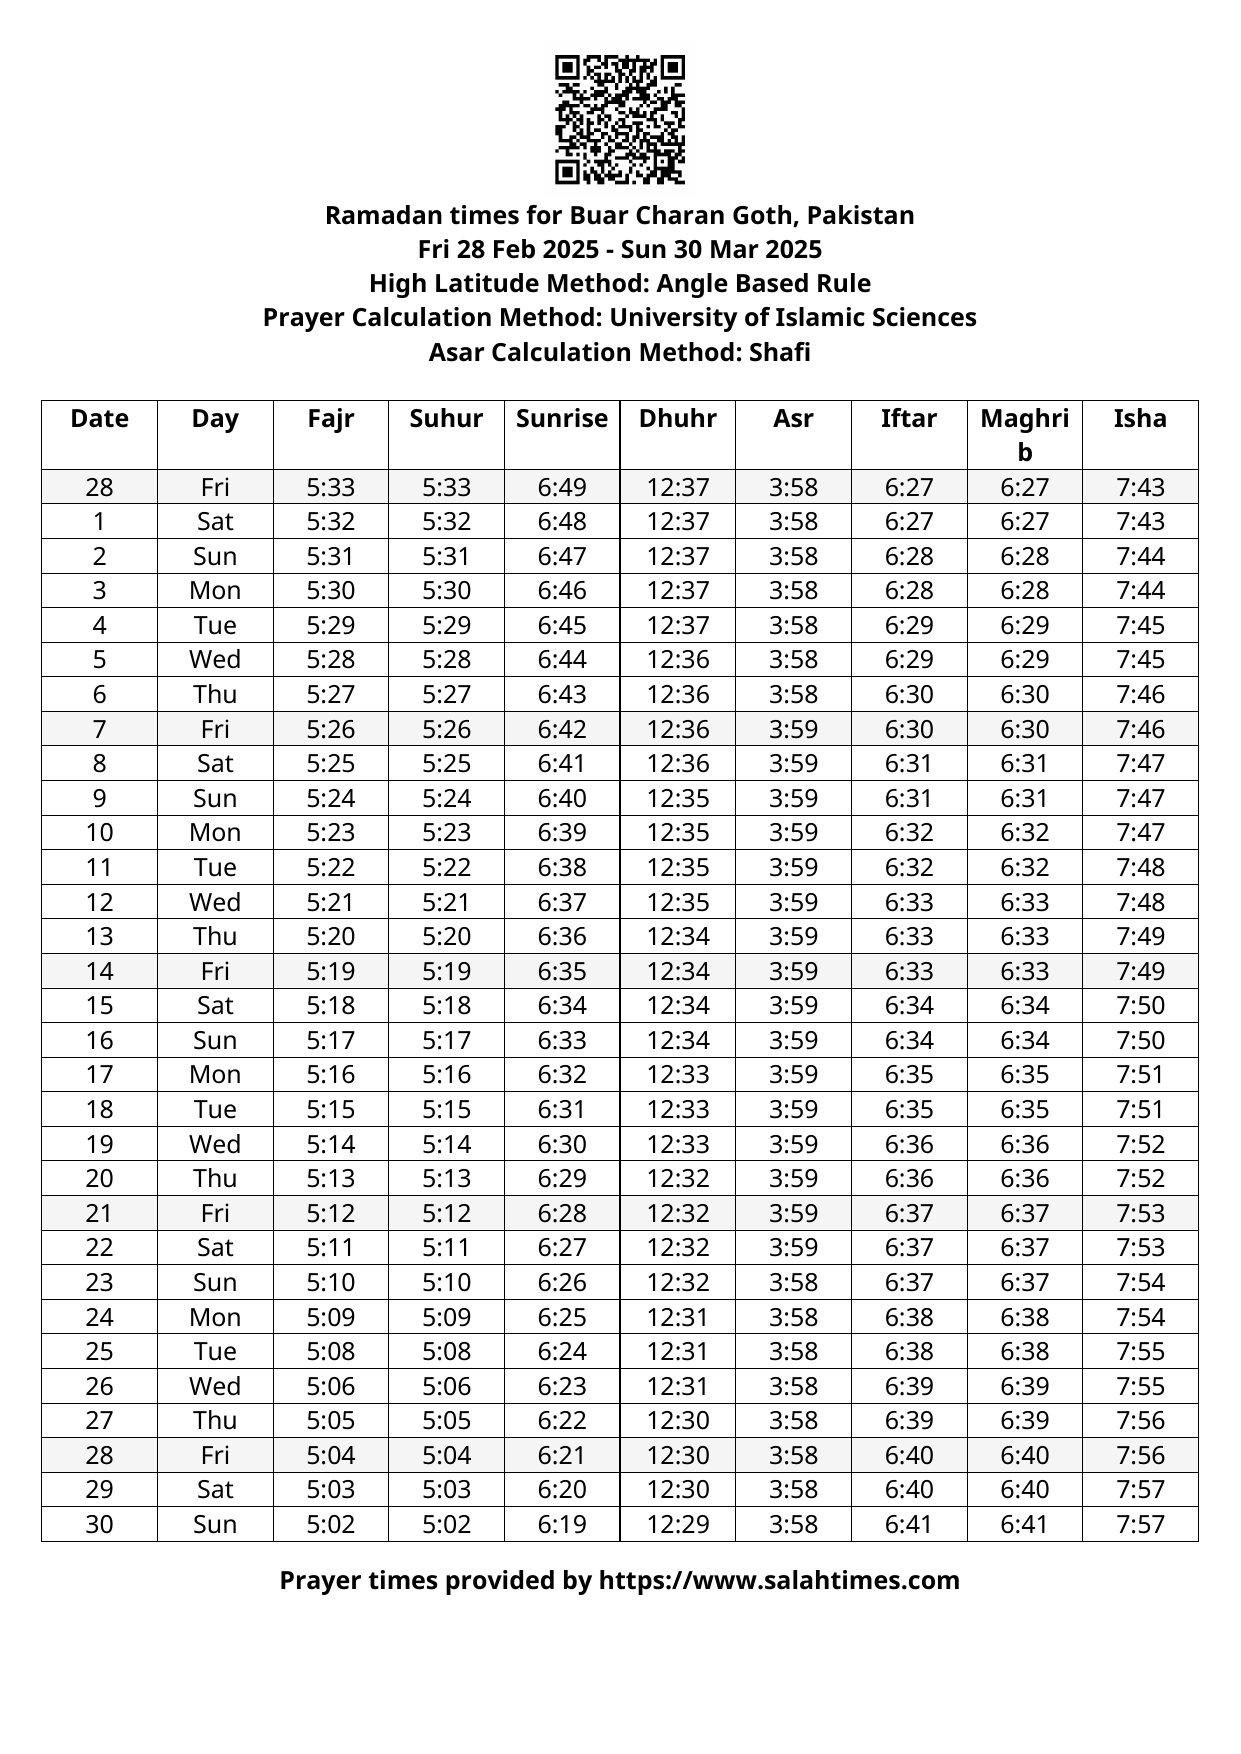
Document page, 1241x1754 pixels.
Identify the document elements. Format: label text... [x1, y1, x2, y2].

table_cell 6:38 [505, 850, 619, 884]
table_cell Sat [158, 746, 273, 780]
table_cell 6:40 [852, 1438, 967, 1472]
table_cell 5:33 [274, 470, 388, 503]
table_cell Sun [158, 781, 273, 814]
table_cell Wed [158, 885, 273, 918]
table_cell 3:59 [736, 989, 851, 1022]
table_cell 5:20 [274, 919, 388, 953]
table_cell 5:29 [389, 608, 504, 642]
table_cell 4 [42, 608, 157, 642]
table_cell Sat [158, 504, 273, 538]
table_cell 5:30 [389, 574, 504, 607]
table_cell 6:47 [505, 539, 619, 572]
table_cell 7:54 [1083, 1265, 1198, 1299]
table_cell 3:58 [736, 643, 851, 676]
table_cell 6:21 [505, 1438, 619, 1472]
table_cell 3:58 [736, 1473, 851, 1506]
table_cell 6:35 [505, 954, 619, 987]
table_cell 12:35 [621, 850, 735, 884]
table_cell 3:59 [736, 1231, 851, 1264]
table_cell 5:13 [389, 1161, 504, 1195]
table_cell 6:29 [852, 643, 967, 676]
table_cell 5:16 [389, 1058, 504, 1091]
table_cell 3:58 [736, 1507, 851, 1541]
table_cell 7:47 [1083, 781, 1198, 814]
table_cell 7:57 [1083, 1507, 1198, 1541]
table_cell 6:43 [505, 677, 619, 711]
table_cell 5:30 [274, 574, 388, 607]
table_cell 6:42 [505, 712, 619, 745]
table_cell 3:58 [736, 504, 851, 538]
table_cell 5:17 [389, 1023, 504, 1057]
table_cell 3:59 [736, 1023, 851, 1057]
table_cell 6:26 [505, 1265, 619, 1299]
table_cell 7:49 [1083, 919, 1198, 953]
table_cell 12:34 [621, 954, 735, 987]
table_cell 6:36 [968, 1127, 1082, 1160]
table_cell 5:24 [389, 781, 504, 814]
table_cell 3:58 [736, 1265, 851, 1299]
table_cell 9 [42, 781, 157, 814]
table_cell 7:52 [1083, 1127, 1198, 1160]
table_cell 25 [42, 1334, 157, 1368]
table_cell 6:31 [505, 1092, 619, 1126]
table_cell 6:30 [852, 677, 967, 711]
table_cell 5:05 [274, 1404, 388, 1437]
table_cell 6:36 [968, 1161, 1082, 1195]
table_cell 5:26 [274, 712, 388, 745]
table_cell 12:36 [621, 746, 735, 780]
table_cell 7:55 [1083, 1334, 1198, 1368]
table_cell 5:29 [274, 608, 388, 642]
table_cell 6:36 [852, 1127, 967, 1160]
table_cell 3:59 [736, 746, 851, 780]
table_cell 6:33 [968, 954, 1082, 987]
table_cell 6:37 [968, 1231, 1082, 1264]
table_cell 12:31 [621, 1300, 735, 1333]
table_cell Fri [158, 470, 273, 503]
text Prayer times provided by https://www.salahtimes.com [42, 1563, 1198, 1597]
table_cell 5:05 [389, 1404, 504, 1437]
table_cell 7:52 [1083, 1161, 1198, 1195]
table_cell 7:48 [1083, 850, 1198, 884]
table_header Isha [1083, 401, 1198, 469]
table_header Date [42, 401, 157, 469]
table_cell 6:37 [852, 1196, 967, 1229]
table_cell 6:34 [852, 989, 967, 1022]
table_cell 7:43 [1083, 504, 1198, 538]
table_cell 30 [42, 1507, 157, 1541]
table_cell 6:37 [852, 1231, 967, 1264]
table_cell 6:36 [852, 1161, 967, 1195]
table_cell 5:31 [389, 539, 504, 572]
table_cell Thu [158, 1404, 273, 1437]
table_cell 6:38 [852, 1334, 967, 1368]
table_cell 6:39 [852, 1369, 967, 1402]
table_cell 18 [42, 1092, 157, 1126]
table_cell Tue [158, 1092, 273, 1126]
table_header Fajr [274, 401, 388, 469]
table_cell 12:35 [621, 781, 735, 814]
table_cell 6:37 [505, 885, 619, 918]
table_cell 6:37 [852, 1265, 967, 1299]
table_cell 3:59 [736, 919, 851, 953]
table_cell 5:13 [274, 1161, 388, 1195]
table_cell 3:59 [736, 1058, 851, 1091]
table_cell 7 [42, 712, 157, 745]
table_cell 12:32 [621, 1161, 735, 1195]
table_cell 12:33 [621, 1092, 735, 1126]
table_cell 20 [42, 1161, 157, 1195]
table_cell 6:40 [968, 1438, 1082, 1472]
table_cell 12:30 [621, 1404, 735, 1437]
table_cell 26 [42, 1369, 157, 1402]
table_cell 29 [42, 1473, 157, 1506]
table_cell 6:29 [968, 643, 1082, 676]
table_cell 7:47 [1083, 816, 1198, 849]
table_cell Tue [158, 1334, 273, 1368]
table_cell 6:34 [852, 1023, 967, 1057]
table_cell 3:58 [736, 1404, 851, 1437]
table_cell 17 [42, 1058, 157, 1091]
table_cell 8 [42, 746, 157, 780]
table_cell 13 [42, 919, 157, 953]
table_cell 6:28 [968, 539, 1082, 572]
table_cell 12:35 [621, 885, 735, 918]
table_cell 7:50 [1083, 1023, 1198, 1057]
table_cell 5:08 [389, 1334, 504, 1368]
table_cell Sun [158, 1507, 273, 1541]
table_cell 6:24 [505, 1334, 619, 1368]
table_cell 7:45 [1083, 643, 1198, 676]
table_cell 6:39 [505, 816, 619, 849]
table_cell 1 [42, 504, 157, 538]
table_cell 10 [42, 816, 157, 849]
table_cell 6:27 [968, 504, 1082, 538]
table_cell 12:37 [621, 574, 735, 607]
table_cell 7:56 [1083, 1438, 1198, 1472]
table_cell Wed [158, 1369, 273, 1402]
table_cell 5:11 [389, 1231, 504, 1264]
table_cell 5:04 [274, 1438, 388, 1472]
table_cell 24 [42, 1300, 157, 1333]
table_cell Sat [158, 1231, 273, 1264]
table_cell 12:37 [621, 539, 735, 572]
table_cell Mon [158, 574, 273, 607]
table_header Day [158, 401, 273, 469]
table_cell 6:33 [505, 1023, 619, 1057]
table_cell 5:26 [389, 712, 504, 745]
table_cell 6:39 [852, 1404, 967, 1437]
table_cell 3:59 [736, 816, 851, 849]
table_cell Sat [158, 989, 273, 1022]
text Prayer Calculation Method: University of Islamic Sciences [42, 300, 1198, 334]
table_cell 5:08 [274, 1334, 388, 1368]
table_header Asr [736, 401, 851, 469]
table_cell 5:09 [389, 1300, 504, 1333]
table_cell 6:41 [968, 1507, 1082, 1541]
table_cell 6:32 [852, 816, 967, 849]
table_cell 5:16 [274, 1058, 388, 1091]
table_cell 3:59 [736, 1161, 851, 1195]
table_cell Mon [158, 1300, 273, 1333]
table_cell Thu [158, 1161, 273, 1195]
table_cell Sun [158, 539, 273, 572]
table_cell 3:58 [736, 539, 851, 572]
table_cell 5:23 [389, 816, 504, 849]
table_cell 3:59 [736, 1127, 851, 1160]
table_cell 6:32 [505, 1058, 619, 1091]
table_cell 5:06 [389, 1369, 504, 1402]
table_cell 3 [42, 574, 157, 607]
table_cell Sun [158, 1265, 273, 1299]
table_cell 6:41 [852, 1507, 967, 1541]
table_cell 7:46 [1083, 712, 1198, 745]
table_cell 7:53 [1083, 1196, 1198, 1229]
table_cell 6:31 [968, 746, 1082, 780]
table_cell 6:32 [968, 850, 1082, 884]
table_cell 5:11 [274, 1231, 388, 1264]
table_cell 5:25 [389, 746, 504, 780]
table_cell 7:43 [1083, 470, 1198, 503]
table_cell Mon [158, 816, 273, 849]
table_cell 3:58 [736, 1369, 851, 1402]
table_cell 3:58 [736, 1438, 851, 1472]
table_cell 6:33 [852, 919, 967, 953]
table_cell 5:27 [389, 677, 504, 711]
table_cell 12 [42, 885, 157, 918]
table_cell 5:19 [389, 954, 504, 987]
table_cell 12:29 [621, 1507, 735, 1541]
table_cell 5:27 [274, 677, 388, 711]
table_cell 7:57 [1083, 1473, 1198, 1506]
table_cell 3:59 [736, 781, 851, 814]
table_cell 12:34 [621, 989, 735, 1022]
table_cell 3:58 [736, 677, 851, 711]
table_cell 5:15 [274, 1092, 388, 1126]
table_cell 6:38 [852, 1300, 967, 1333]
text Asar Calculation Method: Shafi [42, 334, 1198, 368]
table_cell 19 [42, 1127, 157, 1160]
table_cell 5:18 [389, 989, 504, 1022]
table_cell 7:46 [1083, 677, 1198, 711]
table_cell 28 [42, 470, 157, 503]
table_cell 6:34 [968, 1023, 1082, 1057]
table_cell 6:39 [968, 1369, 1082, 1402]
table_cell 6:38 [968, 1300, 1082, 1333]
table_cell 3:58 [736, 1334, 851, 1368]
table_header Suhur [389, 401, 504, 469]
table_cell Thu [158, 677, 273, 711]
table_cell 3:59 [736, 885, 851, 918]
table_cell 14 [42, 954, 157, 987]
table_cell 12:37 [621, 470, 735, 503]
table_cell 6:37 [968, 1196, 1082, 1229]
table_cell 12:35 [621, 816, 735, 849]
table_cell 28 [42, 1438, 157, 1472]
table_cell 3:59 [736, 1196, 851, 1229]
table_cell 6:32 [968, 816, 1082, 849]
table_cell Sat [158, 1473, 273, 1506]
table_cell 6:40 [505, 781, 619, 814]
table_cell 5:10 [274, 1265, 388, 1299]
table_cell 6:30 [968, 712, 1082, 745]
table_cell 6:27 [852, 504, 967, 538]
table_cell 6:35 [852, 1058, 967, 1091]
table_cell 6:30 [968, 677, 1082, 711]
table_cell 6:23 [505, 1369, 619, 1402]
table_cell 3:59 [736, 712, 851, 745]
table_cell Fri [158, 954, 273, 987]
table_cell 12:34 [621, 1023, 735, 1057]
table_cell 5:21 [389, 885, 504, 918]
table_cell 5:28 [389, 643, 504, 676]
table_cell Fri [158, 1196, 273, 1229]
table_cell 6:31 [852, 781, 967, 814]
table_cell 6 [42, 677, 157, 711]
table_cell 15 [42, 989, 157, 1022]
table_cell 12:30 [621, 1473, 735, 1506]
picture [542, 41, 699, 198]
table_cell 6:30 [505, 1127, 619, 1160]
table_cell 2 [42, 539, 157, 572]
table_cell 12:31 [621, 1369, 735, 1402]
table_cell 5:17 [274, 1023, 388, 1057]
table_cell 12:32 [621, 1196, 735, 1229]
table_cell 5:06 [274, 1369, 388, 1402]
table_cell 12:34 [621, 919, 735, 953]
table_cell 12:33 [621, 1058, 735, 1091]
table_cell 6:28 [968, 574, 1082, 607]
table_cell 5:22 [274, 850, 388, 884]
table_cell 5:28 [274, 643, 388, 676]
table_cell 6:20 [505, 1473, 619, 1506]
table_cell 6:39 [968, 1404, 1082, 1437]
table_cell 3:58 [736, 470, 851, 503]
table_cell 3:59 [736, 850, 851, 884]
table_cell 27 [42, 1404, 157, 1437]
table_cell 5:09 [274, 1300, 388, 1333]
table_cell 6:33 [852, 954, 967, 987]
table_cell 5:32 [274, 504, 388, 538]
table_cell 6:33 [968, 885, 1082, 918]
table_cell 16 [42, 1023, 157, 1057]
table_cell 5:31 [274, 539, 388, 572]
table_cell 5:32 [389, 504, 504, 538]
table_cell 5:12 [389, 1196, 504, 1229]
table_cell 12:36 [621, 677, 735, 711]
table_cell 7:56 [1083, 1404, 1198, 1437]
table_cell 7:54 [1083, 1300, 1198, 1333]
table_cell 12:32 [621, 1231, 735, 1264]
table_cell 6:28 [852, 539, 967, 572]
table_cell Fri [158, 712, 273, 745]
table_cell 6:34 [968, 989, 1082, 1022]
table_cell 3:58 [736, 1300, 851, 1333]
table_cell 7:44 [1083, 539, 1198, 572]
table_cell 5:02 [274, 1507, 388, 1541]
table_cell Mon [158, 1058, 273, 1091]
table_cell 12:36 [621, 643, 735, 676]
table_cell 6:40 [852, 1473, 967, 1506]
table_cell 6:29 [968, 608, 1082, 642]
table_cell 12:36 [621, 712, 735, 745]
table_cell 21 [42, 1196, 157, 1229]
table_cell 7:53 [1083, 1231, 1198, 1264]
table_cell Wed [158, 1127, 273, 1160]
table_cell 3:59 [736, 954, 851, 987]
table_cell 6:22 [505, 1404, 619, 1437]
table_cell 6:32 [852, 850, 967, 884]
table_cell 6:37 [968, 1265, 1082, 1299]
table_cell 5:04 [389, 1438, 504, 1472]
table_cell 5:21 [274, 885, 388, 918]
table_cell 5:14 [389, 1127, 504, 1160]
table_cell 6:35 [968, 1058, 1082, 1091]
table_cell 3:58 [736, 608, 851, 642]
table_cell 6:31 [968, 781, 1082, 814]
table_cell 6:38 [968, 1334, 1082, 1368]
table_cell Tue [158, 850, 273, 884]
table_cell 6:27 [505, 1231, 619, 1264]
table_cell 6:25 [505, 1300, 619, 1333]
table_cell 7:45 [1083, 608, 1198, 642]
table_cell 6:28 [505, 1196, 619, 1229]
table_cell 6:40 [968, 1473, 1082, 1506]
table_cell 6:36 [505, 919, 619, 953]
table_cell 6:33 [968, 919, 1082, 953]
table_cell 5:22 [389, 850, 504, 884]
table_header Iftar [852, 401, 967, 469]
table_cell 6:27 [852, 470, 967, 503]
table_cell 7:51 [1083, 1092, 1198, 1126]
table_cell Sun [158, 1023, 273, 1057]
table_cell 5:24 [274, 781, 388, 814]
table_cell Thu [158, 919, 273, 953]
table_cell 12:30 [621, 1438, 735, 1472]
table_cell 7:51 [1083, 1058, 1198, 1091]
table_cell Tue [158, 608, 273, 642]
table_cell 7:44 [1083, 574, 1198, 607]
table_cell 5:14 [274, 1127, 388, 1160]
table_cell 5:15 [389, 1092, 504, 1126]
table_cell 6:29 [505, 1161, 619, 1195]
table_cell 11 [42, 850, 157, 884]
table_cell 3:58 [736, 574, 851, 607]
table_header Maghrib [968, 401, 1082, 469]
table_cell 12:37 [621, 504, 735, 538]
table_header Sunrise [505, 401, 619, 469]
table_cell 12:31 [621, 1334, 735, 1368]
table_cell 5:23 [274, 816, 388, 849]
table_cell 6:29 [852, 608, 967, 642]
table_cell 6:35 [968, 1092, 1082, 1126]
table_cell 5:10 [389, 1265, 504, 1299]
table_cell 22 [42, 1231, 157, 1264]
table_cell 5:03 [274, 1473, 388, 1506]
table_cell 6:34 [505, 989, 619, 1022]
table_cell 5:02 [389, 1507, 504, 1541]
table_cell 7:50 [1083, 989, 1198, 1022]
table_cell 6:49 [505, 470, 619, 503]
table_cell 6:35 [852, 1092, 967, 1126]
text Fri 28 Feb 2025 - Sun 30 Mar 2025 [42, 232, 1198, 266]
table_cell 6:28 [852, 574, 967, 607]
table_cell 12:32 [621, 1265, 735, 1299]
table_cell Fri [158, 1438, 273, 1472]
table_cell 6:31 [852, 746, 967, 780]
table_cell 6:48 [505, 504, 619, 538]
table_cell 6:33 [852, 885, 967, 918]
table_cell 12:33 [621, 1127, 735, 1160]
table_cell 5:12 [274, 1196, 388, 1229]
table_cell 5:03 [389, 1473, 504, 1506]
table_cell 7:55 [1083, 1369, 1198, 1402]
table_cell 7:49 [1083, 954, 1198, 987]
table_cell 6:19 [505, 1507, 619, 1541]
table_header Dhuhr [621, 401, 735, 469]
table_cell Wed [158, 643, 273, 676]
table_cell 6:45 [505, 608, 619, 642]
table_cell 7:47 [1083, 746, 1198, 780]
table_cell 6:30 [852, 712, 967, 745]
table_cell 12:37 [621, 608, 735, 642]
table_cell 7:48 [1083, 885, 1198, 918]
text Ramadan times for Buar Charan Goth, Pakistan [42, 198, 1198, 232]
table_cell 3:59 [736, 1092, 851, 1126]
table_cell 5:18 [274, 989, 388, 1022]
table_cell 5:25 [274, 746, 388, 780]
text High Latitude Method: Angle Based Rule [42, 266, 1198, 300]
table_cell 5 [42, 643, 157, 676]
table_cell 6:41 [505, 746, 619, 780]
table_cell 5:20 [389, 919, 504, 953]
table_cell 6:27 [968, 470, 1082, 503]
table_cell 5:19 [274, 954, 388, 987]
table_cell 6:44 [505, 643, 619, 676]
table_cell 23 [42, 1265, 157, 1299]
table_cell 5:33 [389, 470, 504, 503]
table_cell 6:46 [505, 574, 619, 607]
